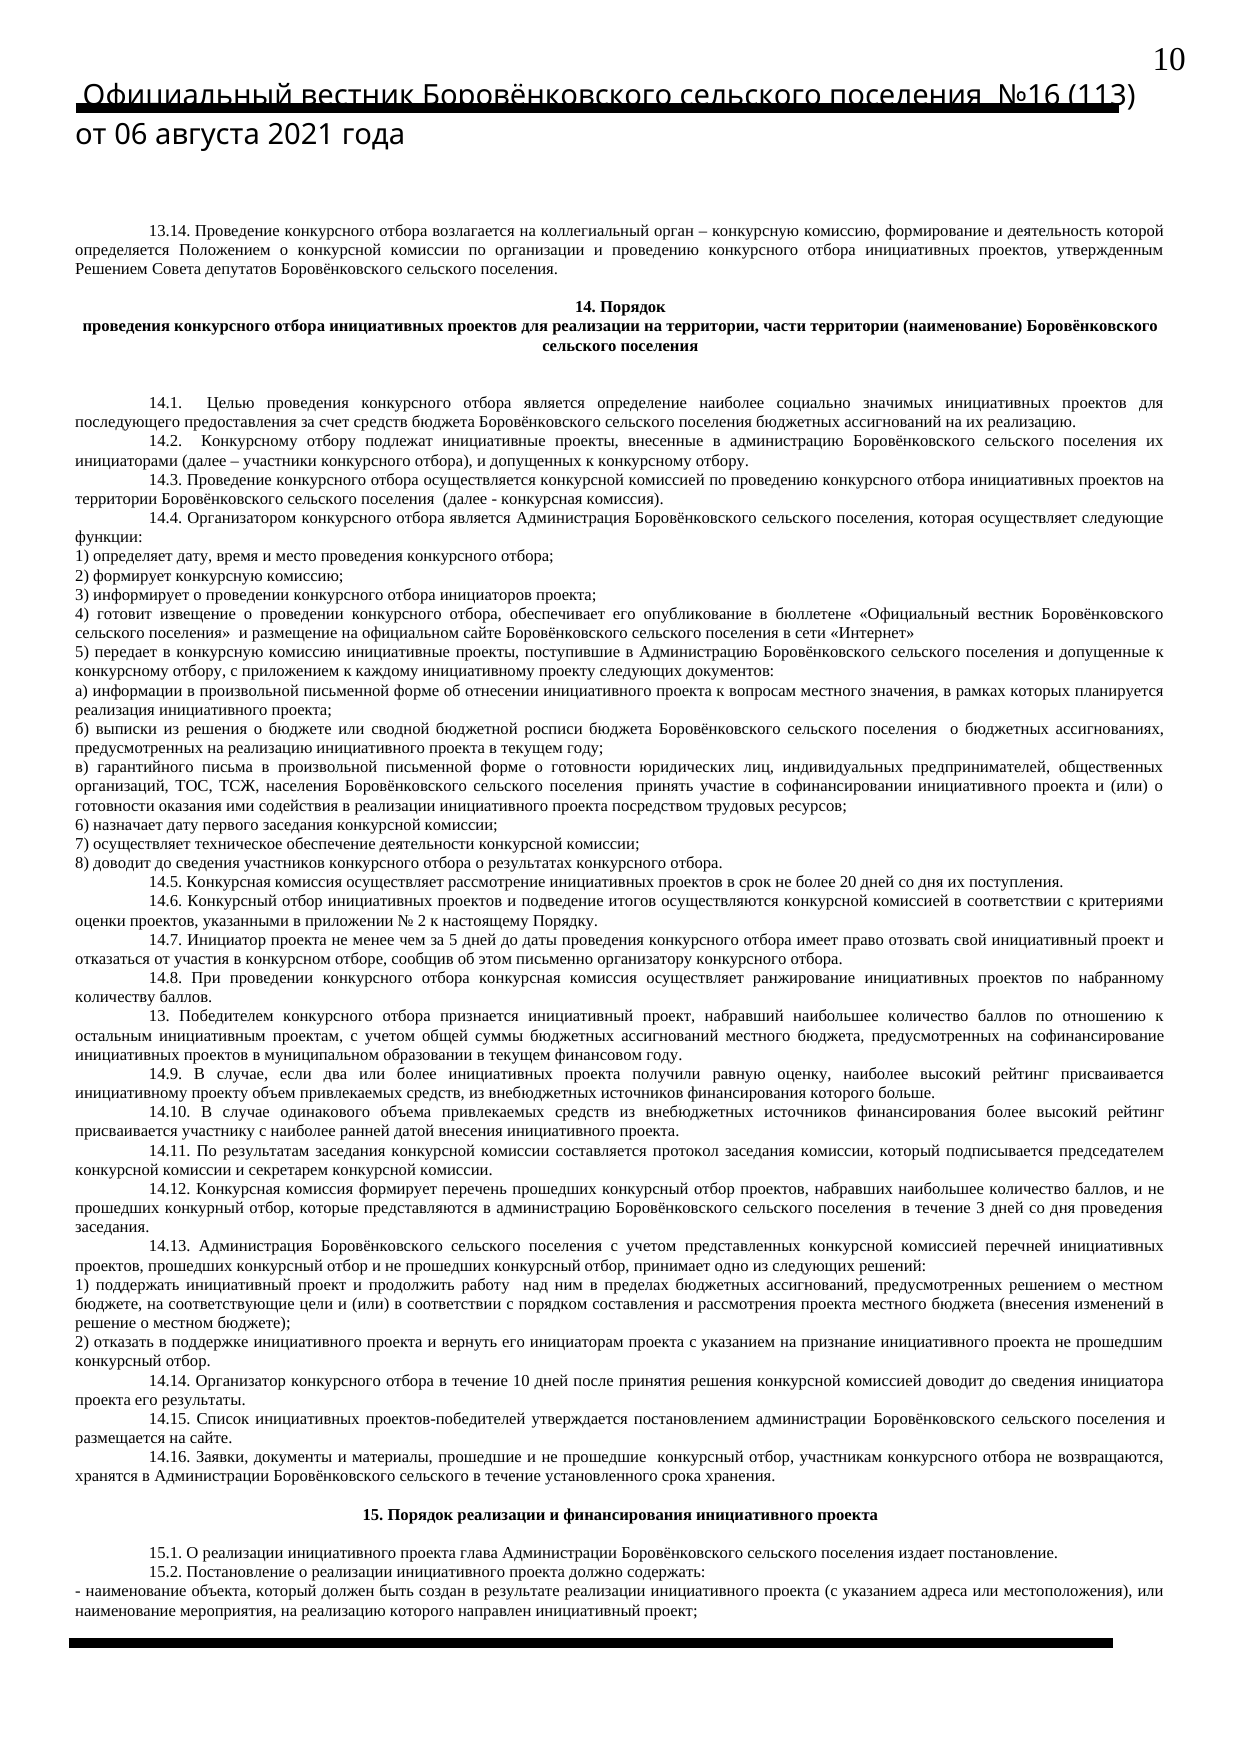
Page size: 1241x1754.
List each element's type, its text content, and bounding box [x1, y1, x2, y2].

text 1) определяет дату, время и место проведения конкурсного отбора; [75, 546, 1165, 565]
text а) информации в произвольной письменной форме об отнесении инициативного проекта к вопросам местного значения, в рамках которых планируется реализация инициативного проекта; [75, 680, 1165, 719]
text 3) информирует о проведении конкурсного отбора инициаторов проекта; [75, 584, 1165, 604]
text 14.4. Организатором конкурсного отбора является Администрация Боровёнковского сельского поселения, которая осуществляет следующие функции: [75, 508, 1165, 546]
text 15. Порядок реализации и финансирования инициативного проекта [75, 1504, 1165, 1524]
text 14.16. Заявки, документы и материалы, прошедшие и не прошедшие конкурсный отбор, участникам конкурсного отбора не возвращаются, хранятся в Администрации Боровёнковского сельского в течение установленного срока хранения. [75, 1447, 1165, 1485]
text 14.14. Организатор конкурсного отбора в течение 10 дней после принятия решения конкурсной комиссией доводит до сведения инициатора проекта его результаты. [75, 1370, 1165, 1409]
text 14.13. Администрация Боровёнковского сельского поселения с учетом представленных конкурсной комиссией перечней инициативных проектов, прошедших конкурсный отбор и не прошедших конкурсный отбор, принимает одно из следующих решений: [75, 1236, 1165, 1274]
text 1) поддержать инициативный проект и продолжить работу над ним в пределах бюджетных ассигнований, предусмотренных решением о местном бюджете, на соответствующие цели и (или) в соответствии с порядком составления и рассмотрения проекта местного бюджета (внесения изменений в решение о местном бюджете); [75, 1274, 1165, 1332]
text 14.2. Конкурсному отбору подлежат инициативные проекты, внесенные в администрацию Боровёнковского сельского поселения их инициаторами (далее – участники конкурсного отбора), и допущенных к конкурсному отбору. [75, 431, 1165, 469]
text проведения конкурсного отбора инициативных проектов для реализации на территории, части территории (наименование) Боровёнковского сельского поселения [75, 316, 1165, 354]
text 13.14. Проведение конкурсного отбора возлагается на коллегиальный орган – конкурсную комиссию, формирование и деятельность которой определяется Положением о конкурсной комиссии по организации и проведению конкурсного отбора инициативных проектов, утвержденным Решением Совета депутатов Боровёнковского сельского поселения. [75, 220, 1165, 278]
text 14.9. В случае, если два или более инициативных проекта получили равную оценку, наиболее высокий рейтинг присваивается инициативному проекту объем привлекаемых средств, из внебюджетных источников финансирования которого больше. [75, 1064, 1165, 1102]
text 14.11. По результатам заседания конкурсной комиссии составляется протокол заседания комиссии, который подписывается председателем конкурсной комиссии и секретарем конкурсной комиссии. [75, 1140, 1165, 1179]
text 8) доводит до сведения участников конкурсного отбора о результатах конкурсного отбора. [75, 853, 1165, 872]
text 14.15. Список инициативных проектов-победителей утверждается постановлением администрации Боровёнковского сельского поселения и размещается на сайте. [75, 1409, 1165, 1447]
text 6) назначает дату первого заседания конкурсной комиссии; [75, 814, 1165, 834]
text 14.1. Целью проведения конкурсного отбора является определение наиболее социально значимых инициативных проектов для последующего предоставления за счет средств бюджета Боровёнковского сельского поселения бюджетных ассигнований на их реализацию. [75, 393, 1165, 431]
text 15.2. Постановление о реализации инициативного проекта должно содержать: [75, 1562, 1165, 1581]
text 7) осуществляет техническое обеспечение деятельности конкурсной комиссии; [75, 834, 1165, 853]
text 14.3. Проведение конкурсного отбора осуществляется конкурсной комиссией по проведению конкурсного отбора инициативных проектов на территории Боровёнковского сельского поселения (далее - конкурсная комиссия). [75, 469, 1165, 508]
text 2) формирует конкурсную комиссию; [75, 565, 1165, 584]
text 14.5. Конкурсная комиссия осуществляет рассмотрение инициативных проектов в срок не более 20 дней со дня их поступления. [75, 872, 1165, 891]
text 4) готовит извещение о проведении конкурсного отбора, обеспечивает его опубликование в бюллетене «Официальный вестник Боровёнковского сельского поселения» и размещение на официальном сайте Боровёнковского сельского поселения в сети «Интернет» [75, 604, 1165, 642]
text 5) передает в конкурсную комиссию инициативные проекты, поступившие в Администрацию Боровёнковского сельского поселения и допущенные к конкурсному отбору, с приложением к каждому инициативному проекту следующих документов: [75, 642, 1165, 680]
text - наименование объекта, который должен быть создан в результате реализации инициативного проекта (с указанием адреса или местоположения), или наименование мероприятия, на реализацию которого направлен инициативный проект; [75, 1581, 1165, 1619]
text 15.1. О реализации инициативного проекта глава Администрации Боровёнковского сельского поселения издает постановление. [75, 1543, 1165, 1562]
text 2) отказать в поддержке инициативного проекта и вернуть его инициаторам проекта с указанием на признание инициативного проекта не прошедшим конкурсный отбор. [75, 1332, 1165, 1370]
text 14.10. В случае одинакового объема привлекаемых средств из внебюджетных источников финансирования более высокий рейтинг присваивается участнику с наиболее ранней датой внесения инициативного проекта. [75, 1102, 1165, 1140]
text 14. Порядок [75, 297, 1165, 316]
text 14.12. Конкурсная комиссия формирует перечень прошедших конкурсный отбор проектов, набравших наибольшее количество баллов, и не прошедших конкурный отбор, которые представляются в администрацию Боровёнковского сельского поселения в течение 3 дней со дня проведения заседания. [75, 1179, 1165, 1236]
text 13. Победителем конкурсного отбора признается инициативный проект, набравший наибольшее количество баллов по отношению к остальным инициативным проектам, с учетом общей суммы бюджетных ассигнований местного бюджета, предусмотренных на софинансирование инициативных проектов в муниципальном образовании в текущем финансовом году. [75, 1006, 1165, 1064]
text 14.6. Конкурсный отбор инициативных проектов и подведение итогов осуществляются конкурсной комиссией в соответствии с критериями оценки проектов, указанными в приложении № 2 к настоящему Порядку. [75, 891, 1165, 929]
text б) выписки из решения о бюджете или сводной бюджетной росписи бюджета Боровёнковского сельского поселения о бюджетных ассигнованиях, предусмотренных на реализацию инициативного проекта в текущем году; [75, 719, 1165, 757]
text 14.7. Инициатор проекта не менее чем за 5 дней до даты проведения конкурсного отбора имеет право отозвать свой инициативный проект и отказаться от участия в конкурсном отборе, сообщив об этом письменно организатору конкурсного отбора. [75, 929, 1165, 968]
text в) гарантийного письма в произвольной письменной форме о готовности юридических лиц, индивидуальных предпринимателей, общественных организаций, ТОС, ТСЖ, населения Боровёнковского сельского поселения принять участие в софинансировании инициативного проекта и (или) о готовности оказания ими содействия в реализации инициативного проекта посредством трудовых ресурсов; [75, 757, 1165, 814]
text 14.8. При проведении конкурсного отбора конкурсная комиссия осуществляет ранжирование инициативных проектов по набранному количеству баллов. [75, 968, 1165, 1006]
